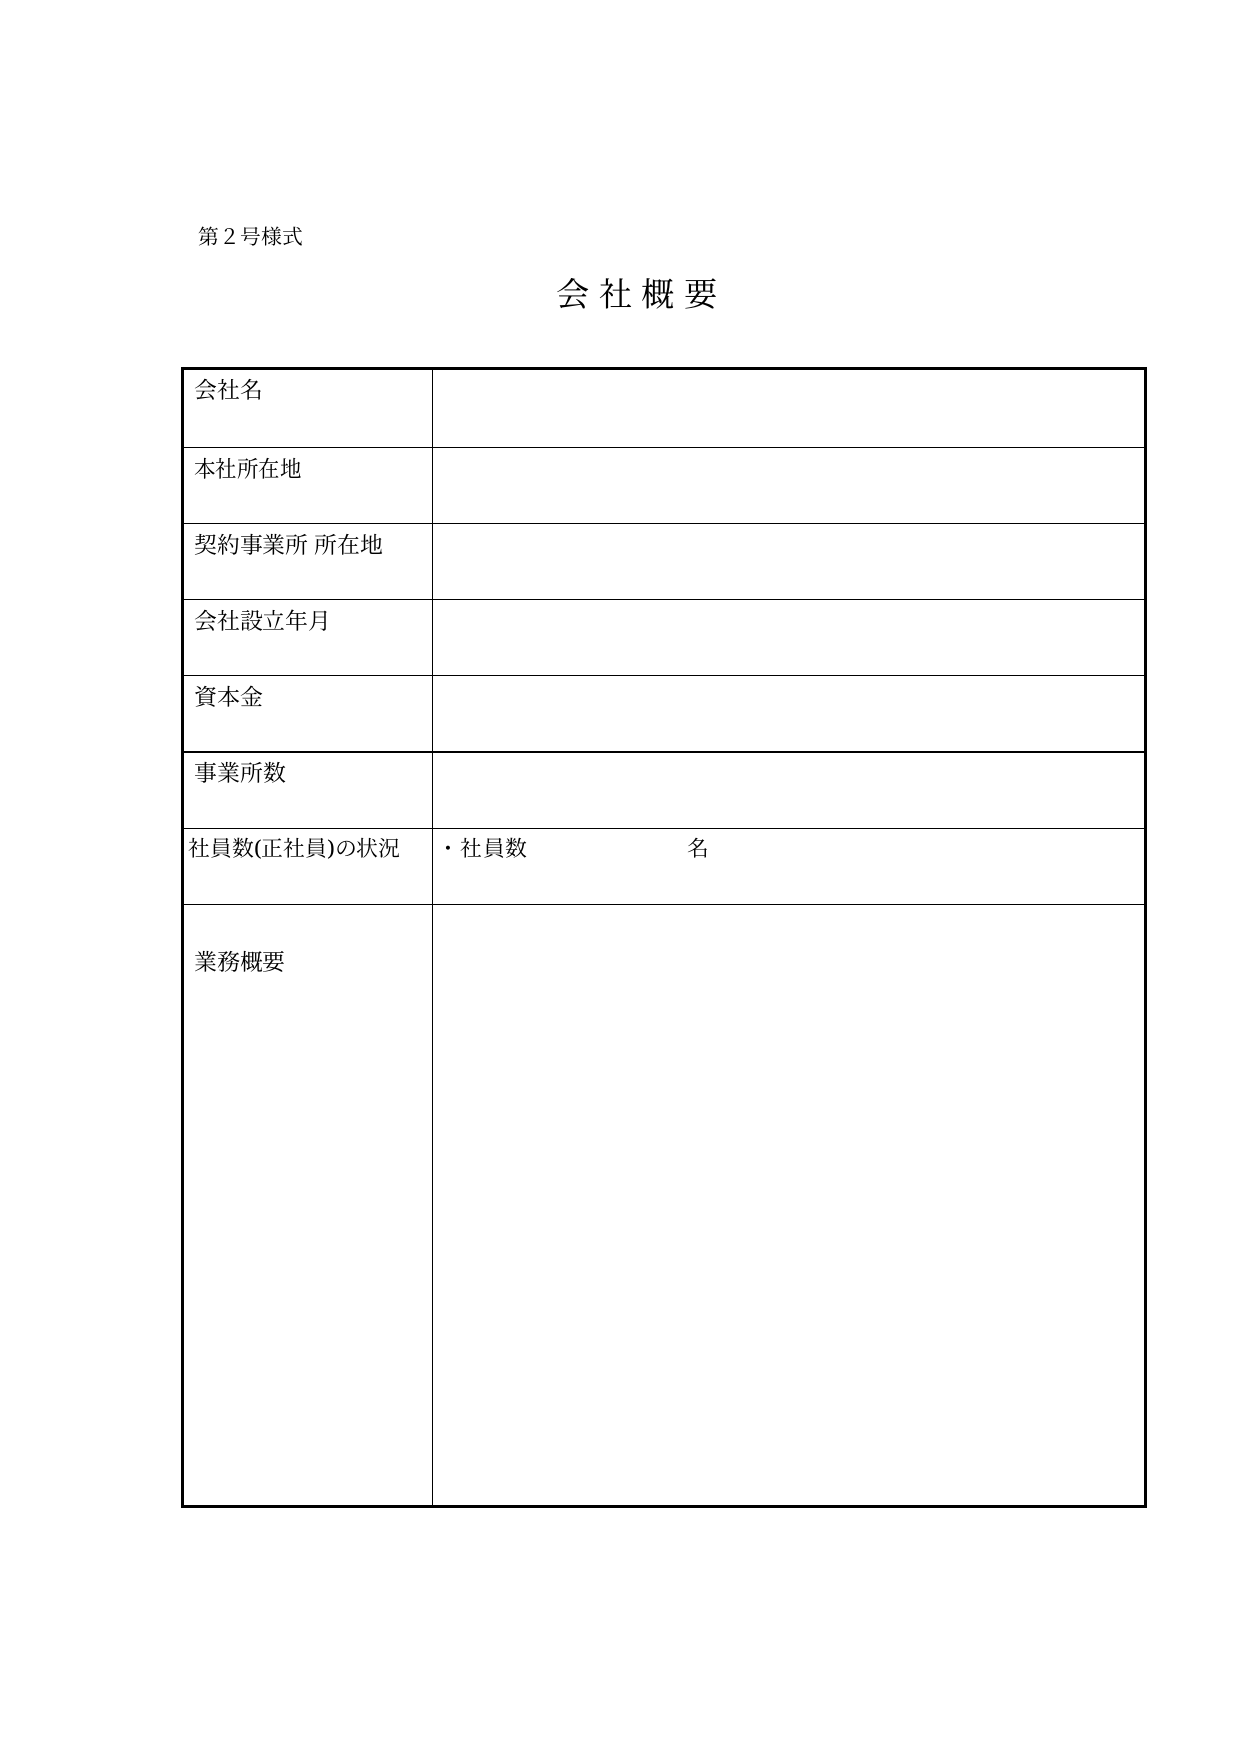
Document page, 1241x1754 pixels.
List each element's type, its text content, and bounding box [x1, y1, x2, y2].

text 第２号様式 [177, 217, 1063, 254]
table_cell 資本金 [184, 676, 432, 751]
table_cell 事業所数 [184, 753, 432, 827]
table_cell 契約事業所 所在地 [184, 524, 432, 599]
table_cell ・社員数 名 [433, 829, 1144, 903]
table_cell [433, 905, 1144, 1504]
table_cell [433, 753, 1144, 827]
table_cell [433, 524, 1144, 599]
table_header 会社名 [184, 370, 432, 447]
text 会 社 概 要 [177, 254, 1063, 329]
table_cell [433, 676, 1144, 751]
table_cell 社員数(正社員)の状況 [184, 829, 432, 903]
table_cell 会社設立年月 [184, 600, 432, 675]
table_cell 本社所在地 [184, 448, 432, 523]
table_cell [433, 600, 1144, 675]
table_cell 業務概要 [184, 905, 432, 1504]
table_cell [433, 448, 1144, 523]
table_header [433, 370, 1144, 447]
